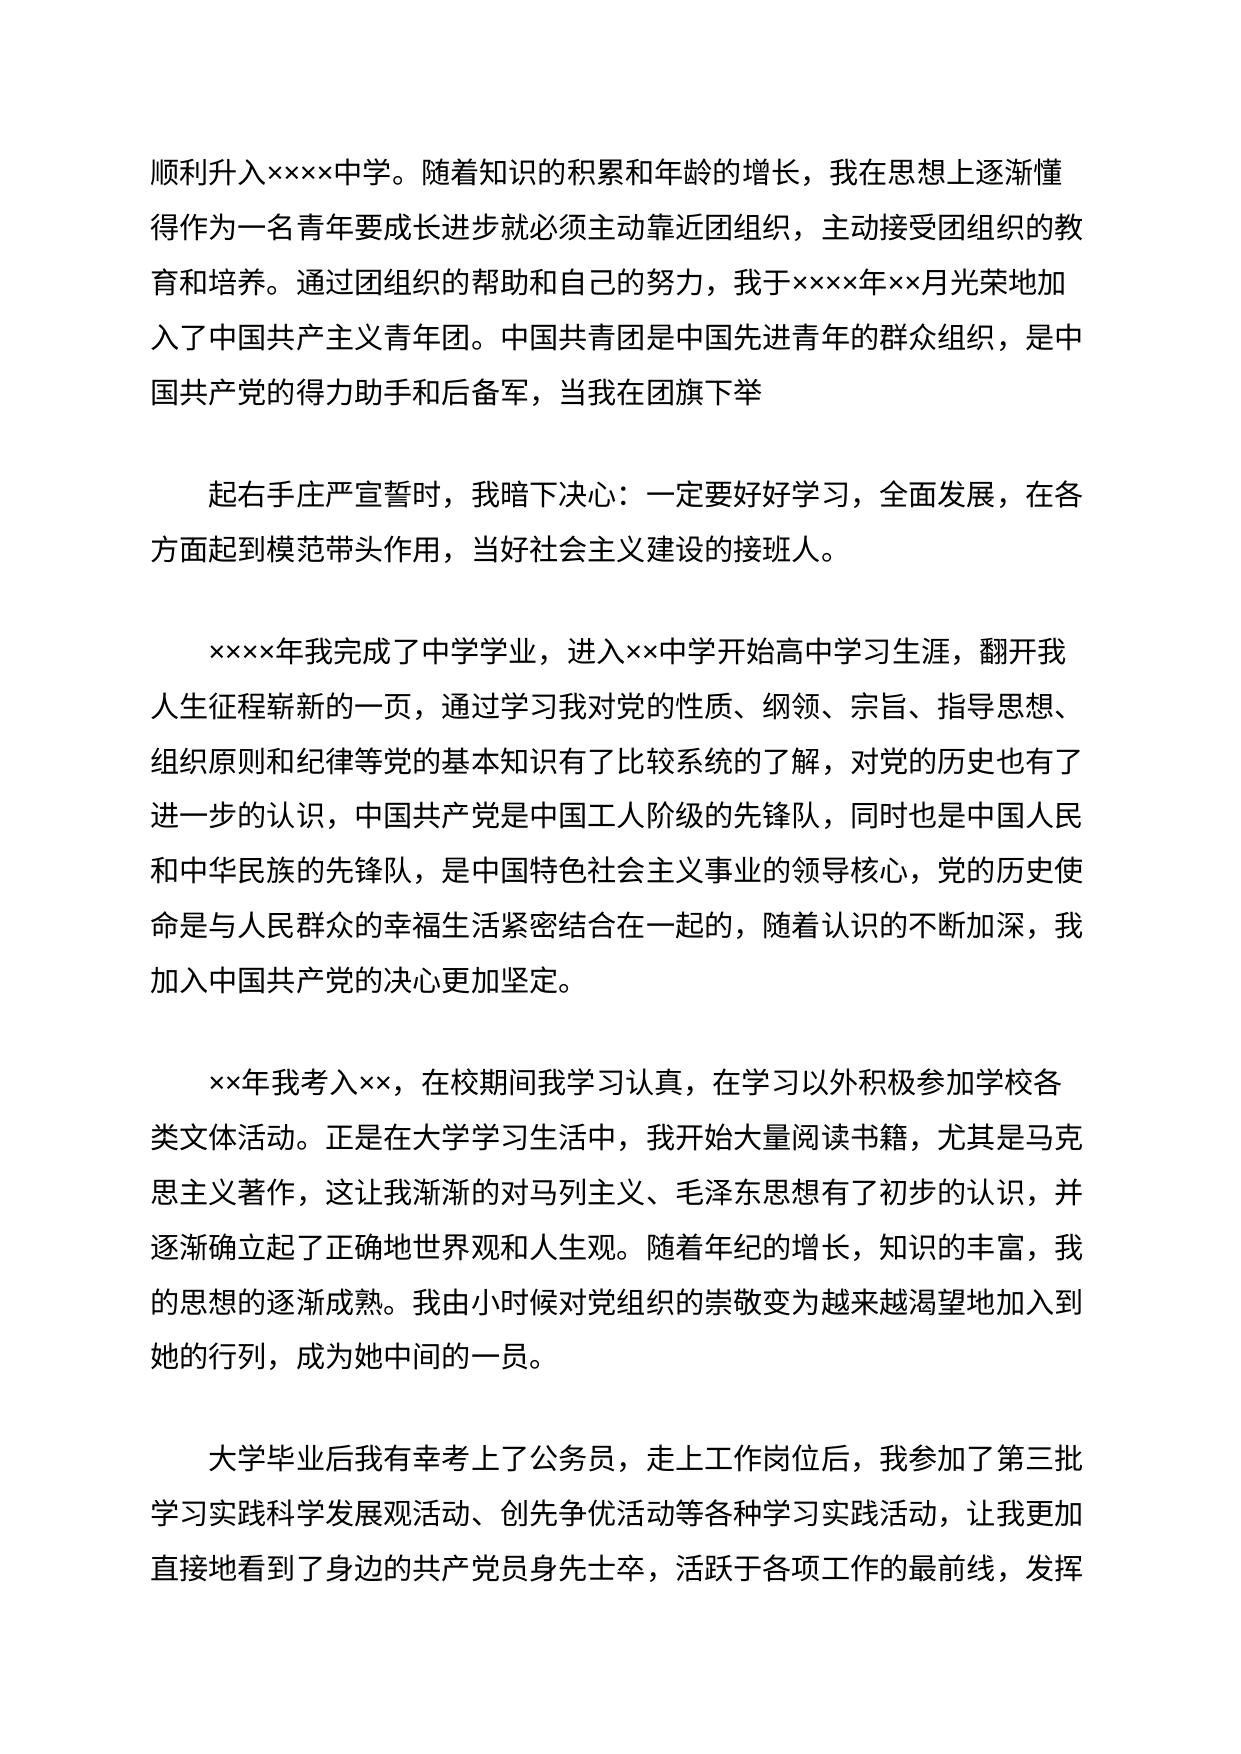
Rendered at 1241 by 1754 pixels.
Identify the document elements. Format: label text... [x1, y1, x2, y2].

text ××年我考入××，在校期间我学习认真，在学习以外积极参加学校各类文体活动。正是在大学学习生活中，我开始大量阅读书籍，尤其是马克思主义著作，这让我渐渐的对马列主义、毛泽东思想有了初步的认识，并逐渐确立起了正确地世界观和人生观。随着年纪的增长，知识的丰富，我的思想的逐渐成熟。我由小时候对党组织的崇敬变为越来越渴望地加入到她的行列，成为她中间的一员。 [150, 1059, 1090, 1376]
text 起右手庄严宣誓时，我暗下决心：一定要好好学习，全面发展，在各方面起到模范带头作用，当好社会主义建设的接班人。 [150, 472, 1090, 569]
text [150, 1436, 1090, 1588]
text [150, 150, 1090, 412]
text ××××年我完成了中学学业，进入××中学开始高中学习生涯，翻开我人生征程崭新的一页，通过学习我对党的性质、纲领、宗旨、指导思想、组织原则和纪律等党的基本知识有了比较系统的了解，对党的历史也有了进一步的认识，中国共产党是中国工人阶级的先锋队，同时也是中国人民和中华民族的先锋队，是中国特色社会主义事业的领导核心，党的历史使命是与人民群众的幸福生活紧密结合在一起的，随着认识的不断加深，我加入中国共产党的决心更加坚定。 [150, 628, 1090, 1000]
